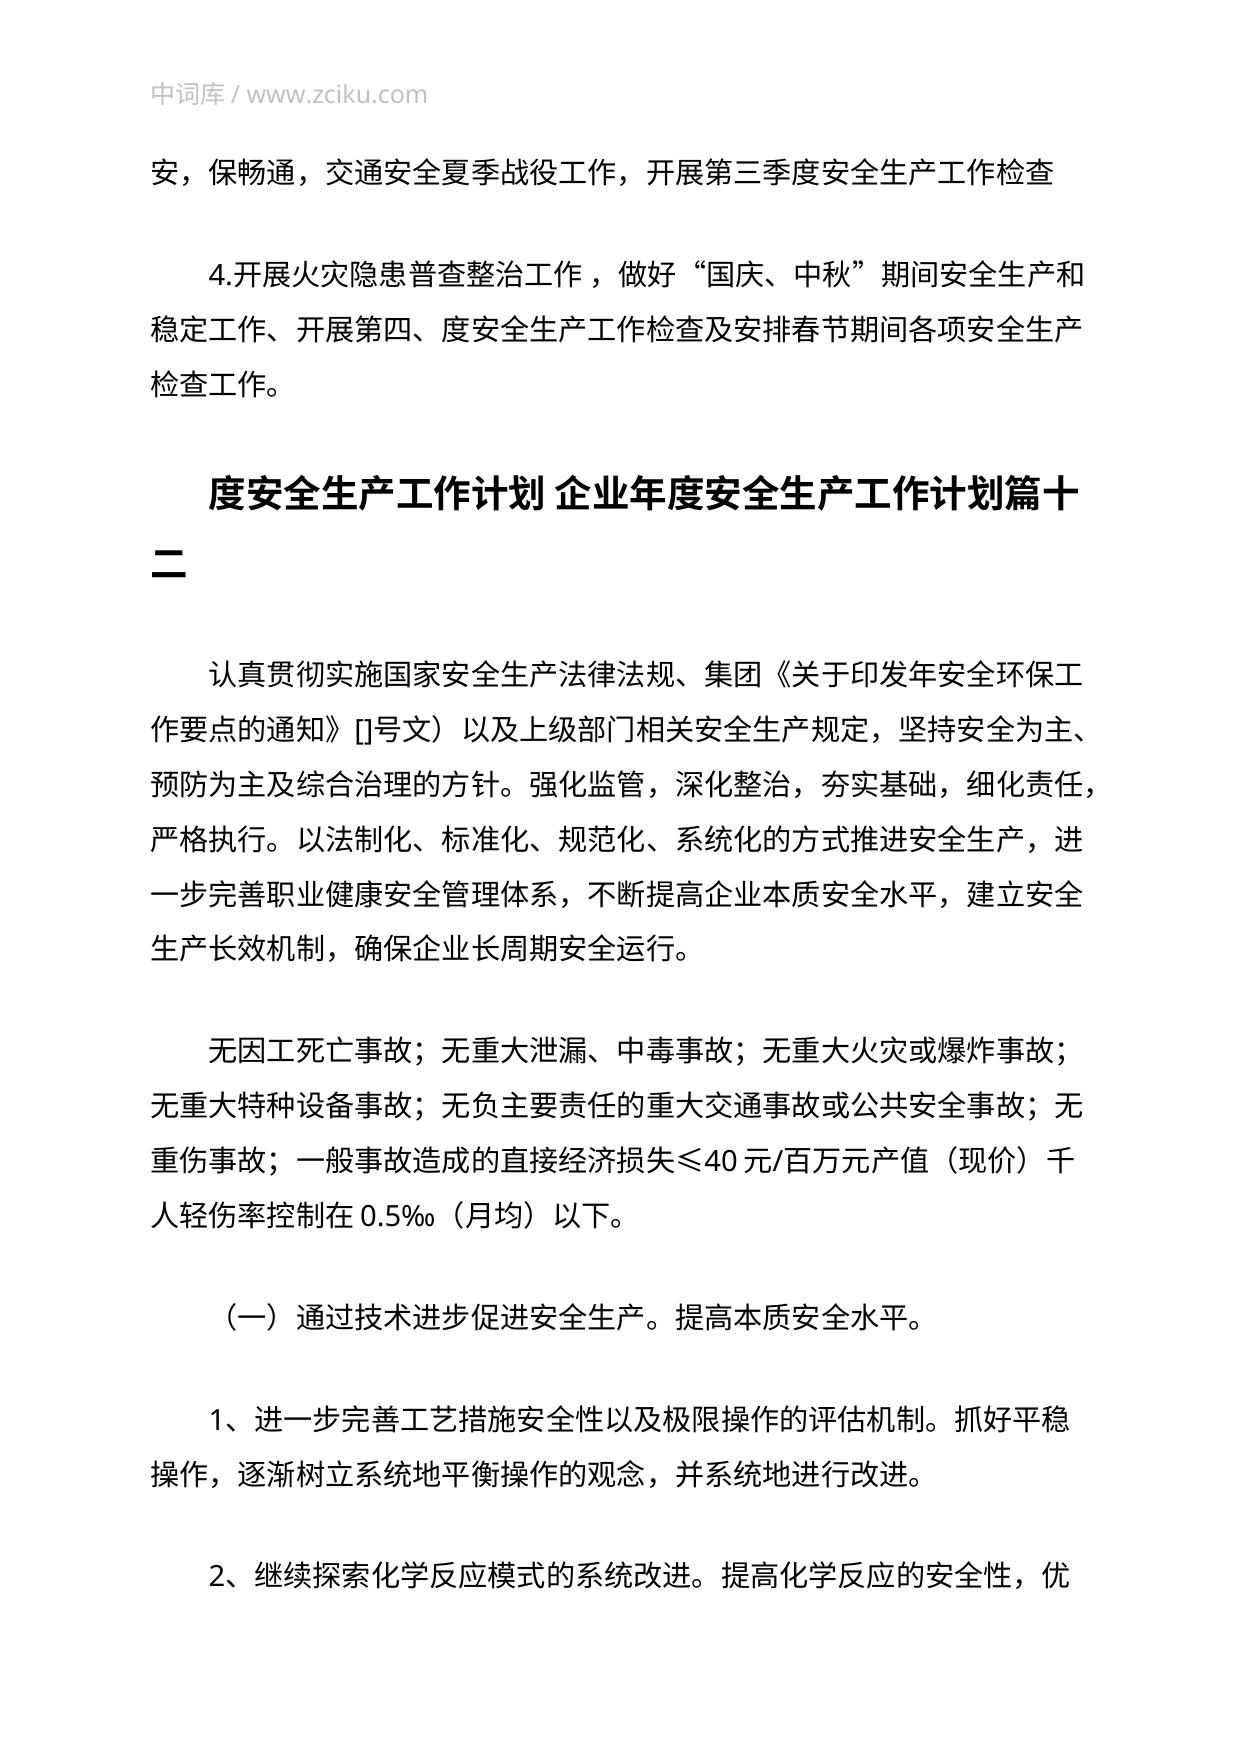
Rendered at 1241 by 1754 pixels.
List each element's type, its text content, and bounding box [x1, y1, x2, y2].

text （一）通过技术进步促进安全生产。提高本质安全水平。 [150, 1294, 1090, 1337]
text 4.开展火灾隐患普查整治工作 ，做好“国庆、中秋”期间安全生产和稳定工作、开展第四、度安全生产工作检查及安排春节期间各项安全生产检查工作。 [150, 252, 1090, 404]
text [150, 150, 1090, 192]
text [150, 1553, 1090, 1595]
text 无因工死亡事故；无重大泄漏、中毒事故；无重大火灾或爆炸事故；无重大特种设备事故；无负主要责任的重大交通事故或公共安全事故；无重伤事故；一般事故造成的直接经济损失≤40元/百万元产值（现价）千人轻伤率控制在0.5‰（月均）以下。 [150, 1028, 1090, 1235]
text 1、进一步完善工艺措施安全性以及极限操作的评估机制。抓好平稳操作，逐渐树立系统地平衡操作的观念，并系统地进行改进。 [150, 1396, 1090, 1493]
text 认真贯彻实施国家安全生产法律法规、集团《关于印发年安全环保工作要点的通知》[]号文）以及上级部门相关安全生产规定，坚持安全为主、预防为主及综合治理的方针。强化监管，深化整治，夯实基础，细化责任，严格执行。以法制化、标准化、规范化、系统化的方式推进安全生产，进一步完善职业健康安全管理体系，不断提高企业本质安全水平，建立安全生产长效机制，确保企业长周期安全运行。 [150, 651, 1090, 968]
text 度安全生产工作计划 企业年度安全生产工作计划篇十二 [150, 463, 1090, 588]
